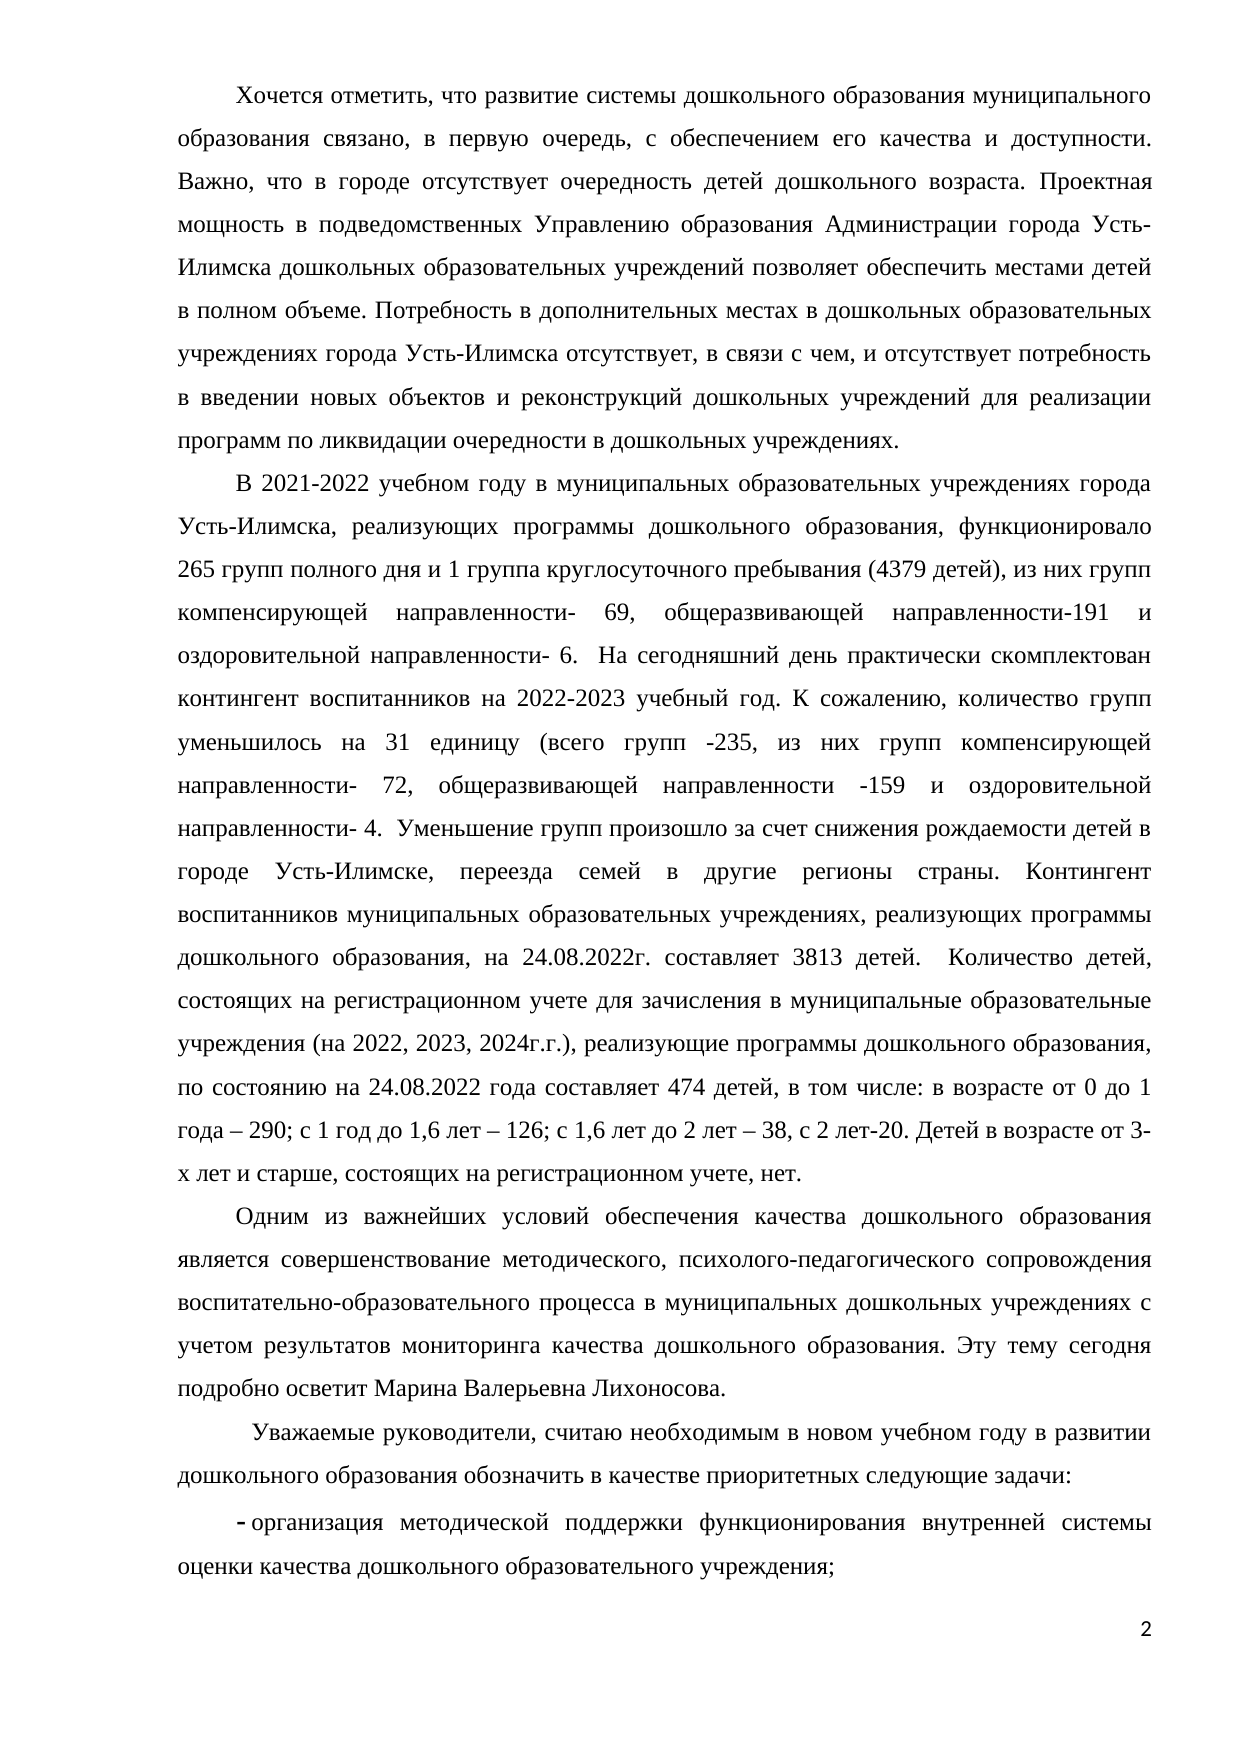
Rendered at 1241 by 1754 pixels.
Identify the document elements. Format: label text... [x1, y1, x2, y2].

text Уважаемые руководители, считаю необходимым в новом учебном году в развитии дошкольного образования обозначить в качестве приоритетных следующие задачи: [177, 1417, 1152, 1488]
text В 2021-2022 учебном году в муниципальных образовательных учреждениях города Усть-Илимска, реализующих программы дошкольного образования, функционировало 265 групп полного дня и 1 группа круглосуточного пребывания (4379 детей), из них групп компенсирующей направленности- 69, общеразвивающей направленности-191 и оздоровительной направленности- 6. На сегодняшний день практически скомплектован контингент воспитанников на 2022-2023 учебный год. К сожалению, количество групп уменьшилось на 31 единицу (всего групп -235, из них групп компенсирующей направленности- 72, общеразвивающей направленности -159 и оздоровительной направленности- 4. Уменьшение групп произошло за счет снижения рождаемости детей в городе Усть-Илимске, переезда семей в другие регионы страны. Контингент воспитанников муниципальных образовательных учреждениях, реализующих программы дошкольного образования, на 24.08.2022г. составляет 3813 детей. Количество детей, состоящих на регистрационном учете для зачисления в муниципальные образовательные учреждения (на 2022, 2023, 2024г.г.), реализующие программы дошкольного образования, по состоянию на 24.08.2022 года составляет 474 детей, в том числе: в возрасте от 0 до 1 года – 290; с 1 год до 1,6 лет – 126; с 1,6 лет до 2 лет – 38, с 2 лет-20. Детей в возрасте от 3-х лет и старше, состоящих на регистрационном учете, нет. [177, 468, 1152, 1187]
text Хочется отметить, что развитие системы дошкольного образования муниципального образования связано, в первую очередь, с обеспечением его качества и доступности. Важно, что в городе отсутствует очередность детей дошкольного возраста. Проектная мощность в подведомственных Управлению образования Администрации города Усть-Илимска дошкольных образовательных учреждений позволяет обеспечить местами детей в полном объеме. Потребность в дополнительных местах в дошкольных образовательных учреждениях города Усть-Илимска отсутствует, в связи с чем, и отсутствует потребность в введении новых объектов и реконструкций дошкольных учреждений для реализации программ по ликвидации очередности в дошкольных учреждениях. [177, 80, 1152, 453]
text Одним из важнейших условий обеспечения качества дошкольного образования является совершенствование методического, психолого-педагогического сопровождения воспитательно-образовательного процесса в муниципальных дошкольных учреждениях с учетом результатов мониторинга качества дошкольного образования. Эту тему сегодня подробно осветит Марина Валерьевна Лихоносова. [177, 1201, 1152, 1402]
list организация методической поддержки функционирования внутренней системы оценки качества дошкольного образовательного учреждения; [177, 1503, 1152, 1579]
